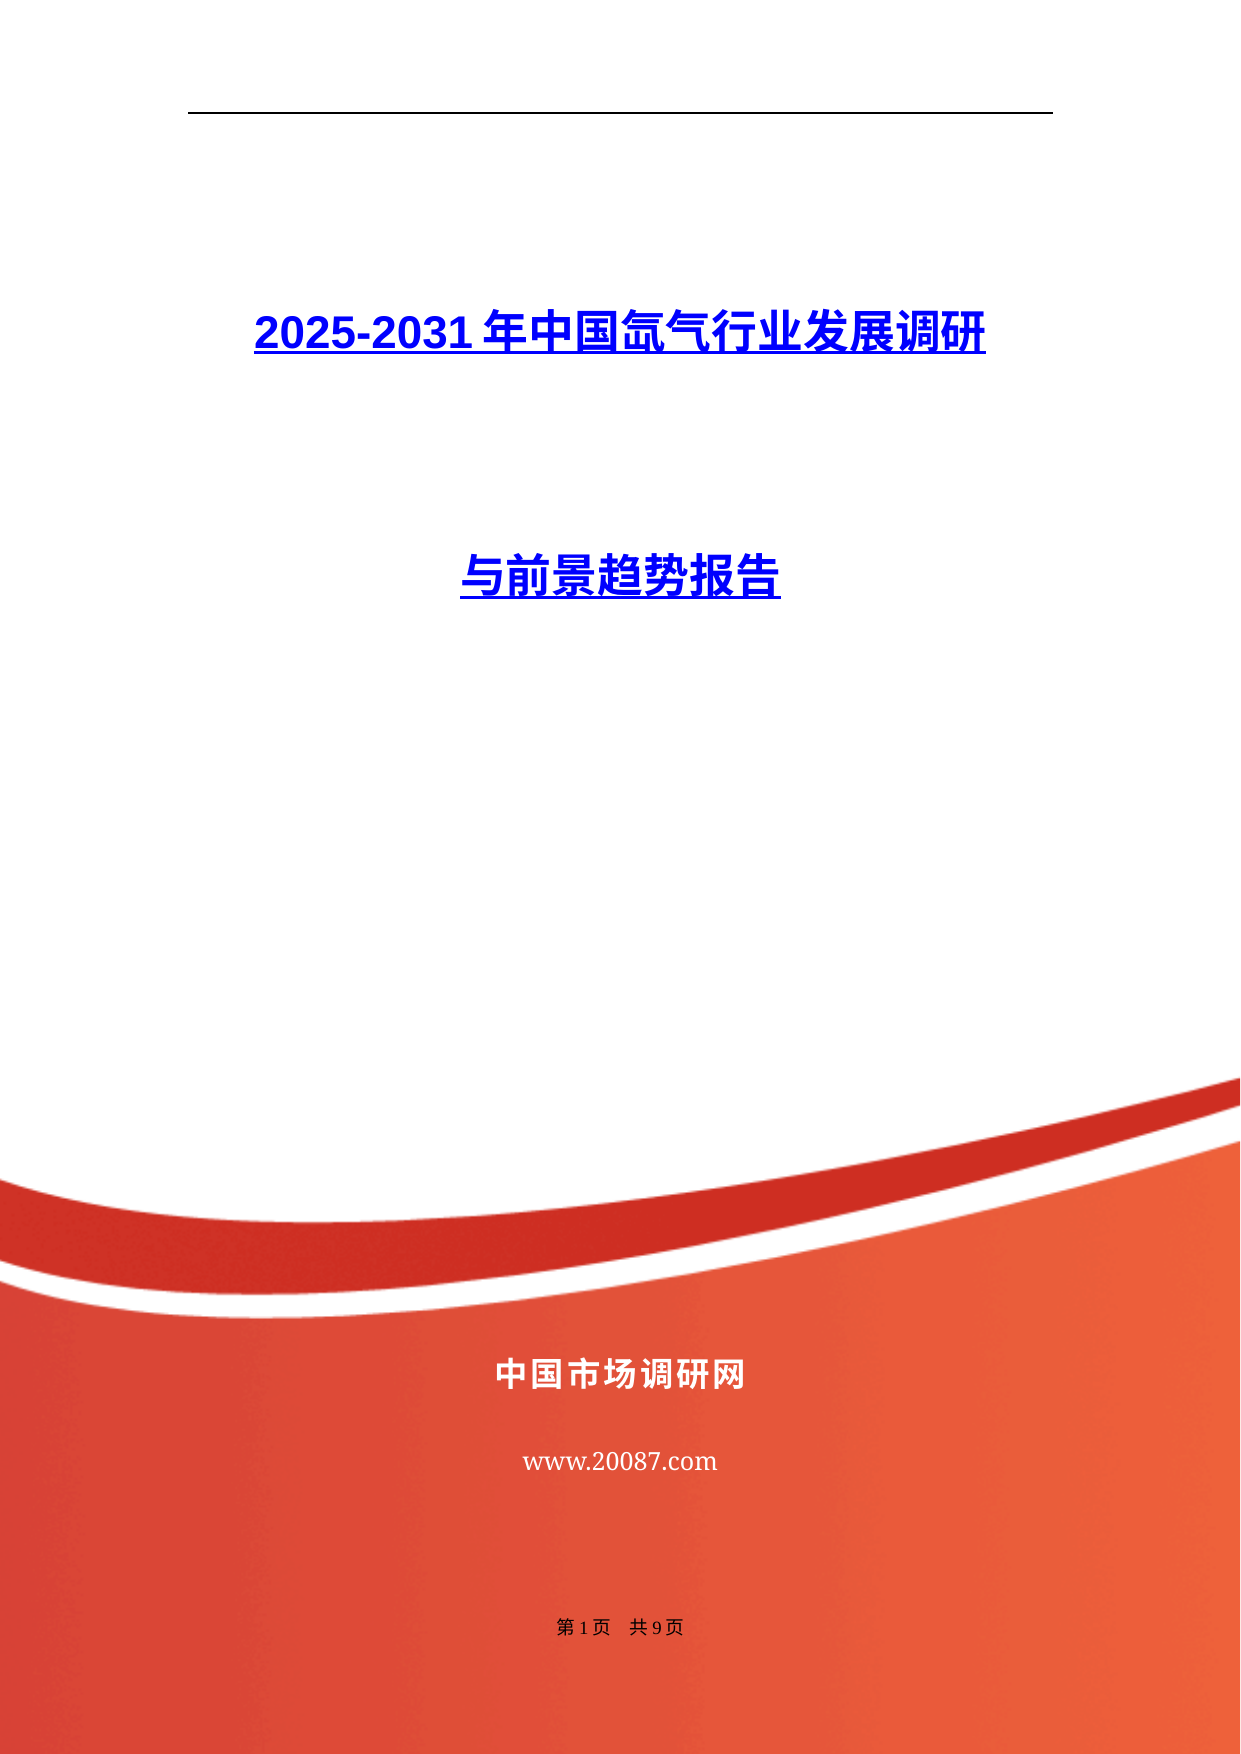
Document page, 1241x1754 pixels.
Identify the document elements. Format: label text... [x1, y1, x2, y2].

picture [0, 1006, 1241, 1754]
text www.20087.com [187, 1428, 1053, 1493]
subtitle 中国市场调研网 [187, 1339, 1053, 1404]
table_header 2025-2031年中国氙气行业发展调研与前景趋势报告 [188, 207, 1053, 773]
